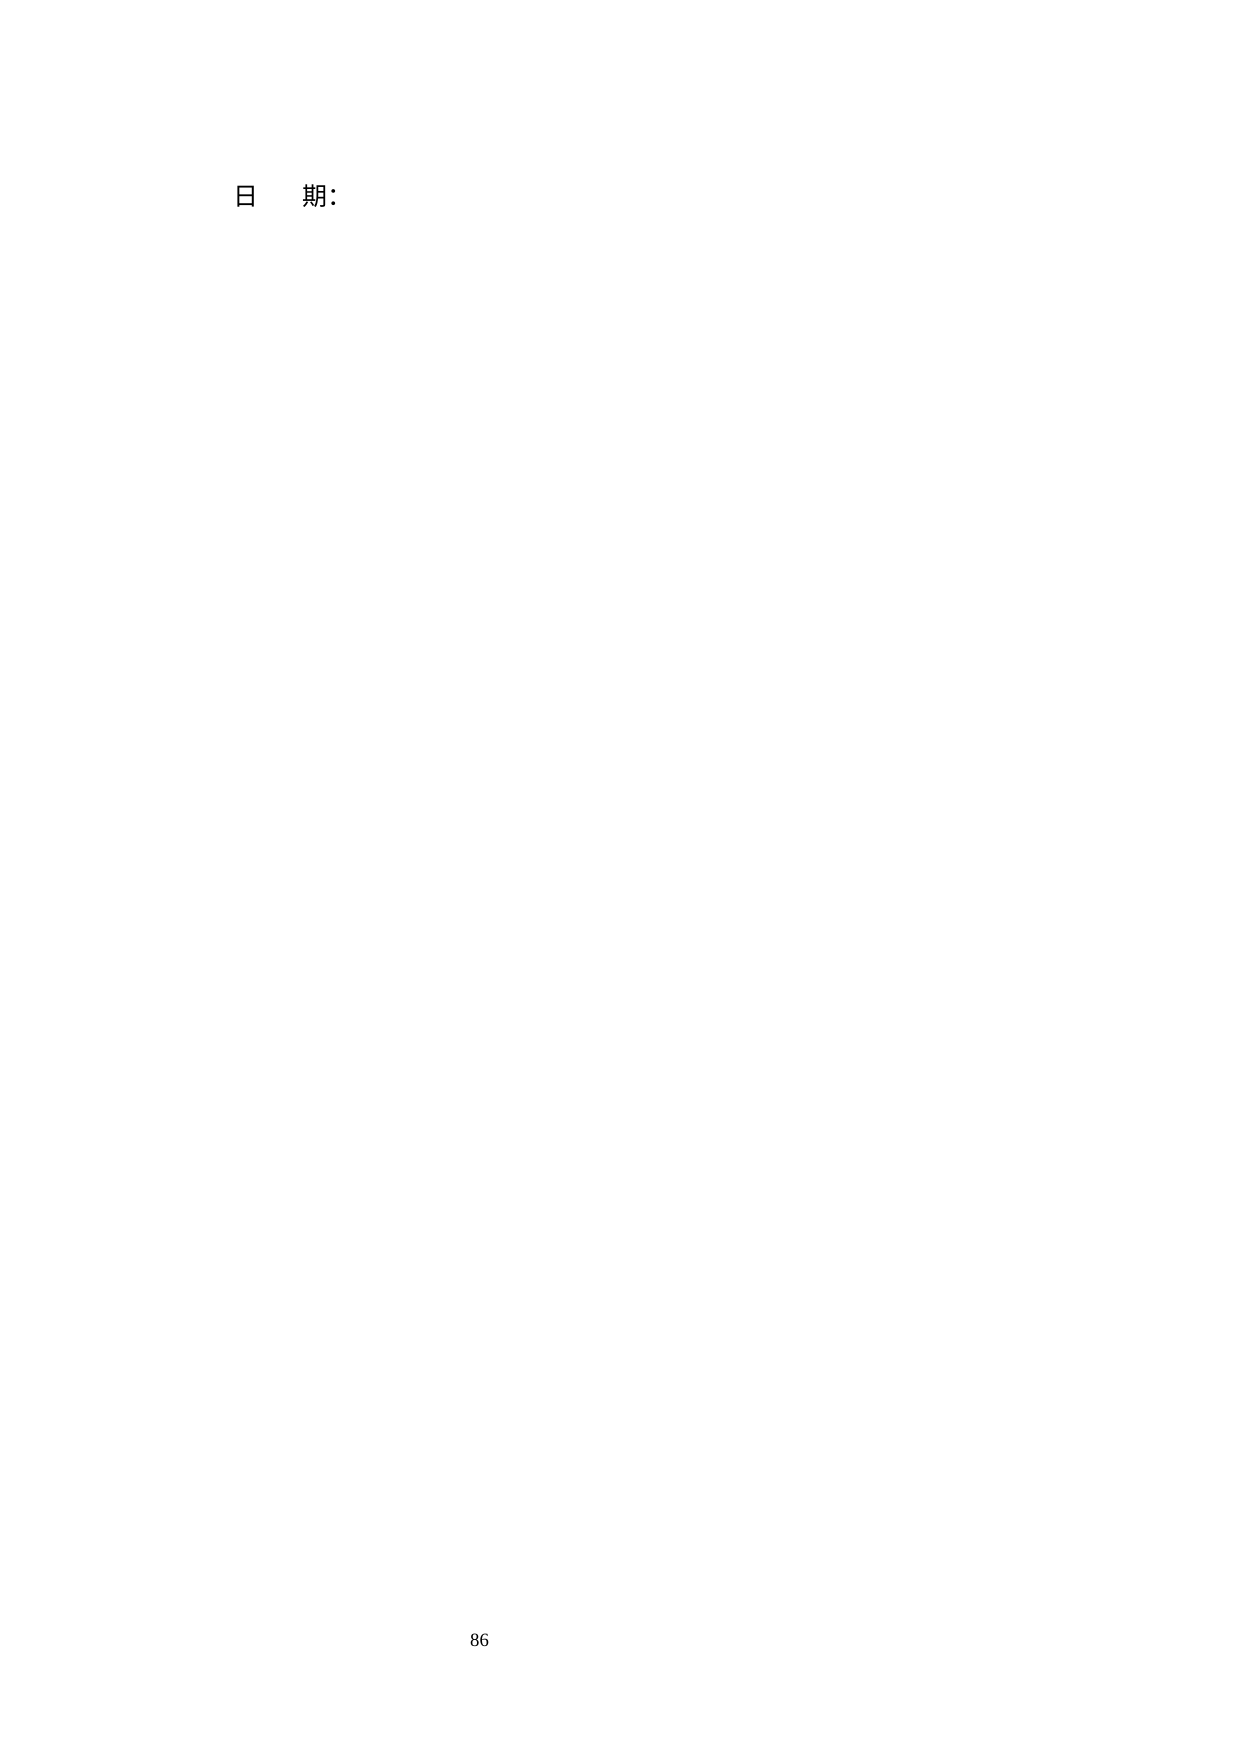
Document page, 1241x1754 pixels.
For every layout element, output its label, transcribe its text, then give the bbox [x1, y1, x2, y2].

text 日 期： [187, 162, 1053, 227]
